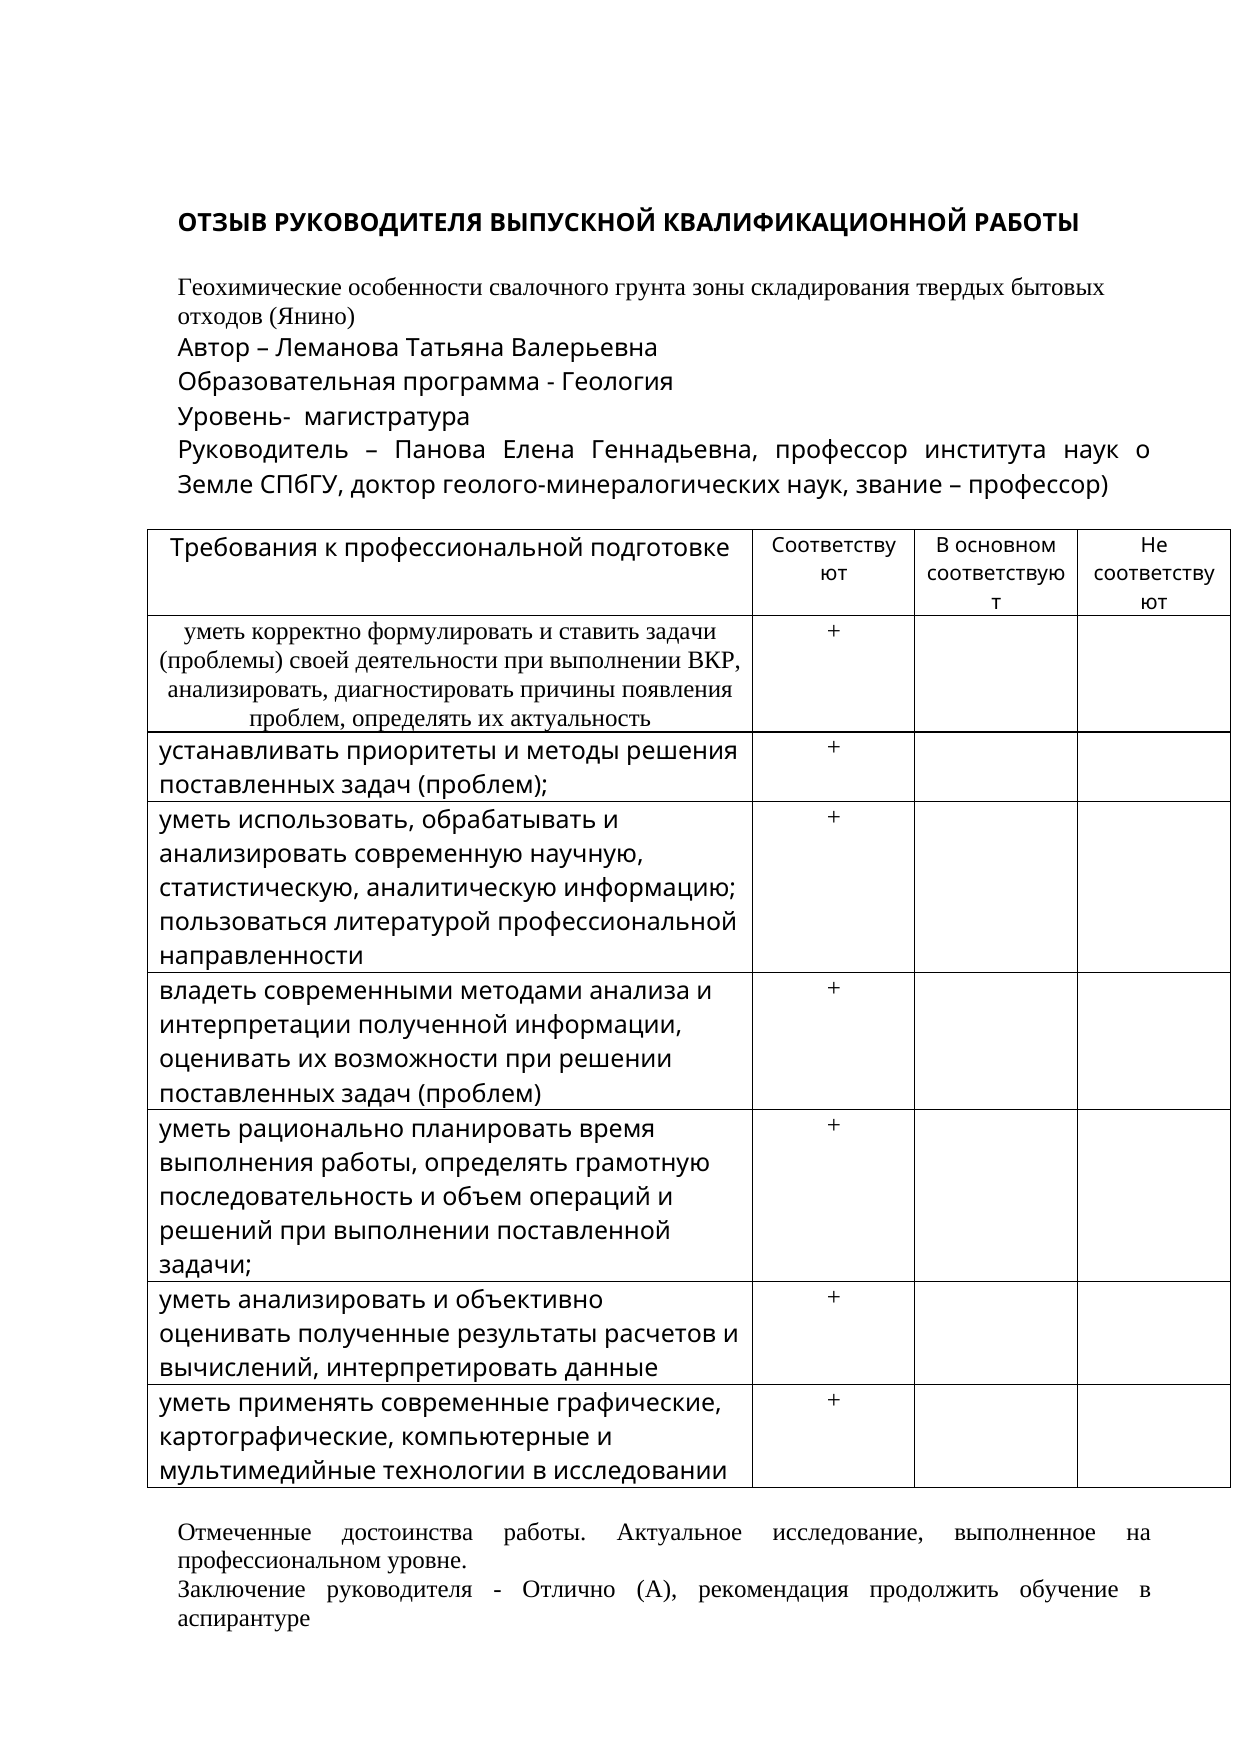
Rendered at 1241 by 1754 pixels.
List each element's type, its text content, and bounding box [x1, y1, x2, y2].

table_header Требования к профессиональной подготовке [148, 530, 752, 615]
table_cell уметь корректно формулировать и ставить задачи (проблемы) своей деятельности при выполнении ВКР, анализировать, диагностировать причины появления проблем, определять их актуальность [148, 616, 752, 731]
table_cell владеть современными методами анализа и интерпретации полученной информации, оценивать их возможности при решении поставленных задач (проблем) [148, 973, 752, 1109]
table_cell [1078, 973, 1230, 1109]
table_cell + [753, 802, 914, 972]
table_header Не соответствуют [1078, 530, 1230, 615]
table_cell уметь анализировать и объективно оценивать полученные результаты расчетов и вычислений, интерпретировать данные [148, 1282, 752, 1384]
table_cell + [753, 616, 914, 731]
table_cell уметь использовать, обрабатывать и анализировать современную научную, статистическую, аналитическую информацию; пользоваться литературой профессиональной направленности [148, 802, 752, 972]
table_cell [1078, 1110, 1230, 1281]
table_cell + [753, 1282, 914, 1384]
table_cell уметь рационально планировать время выполнения работы, определять грамотную последовательность и объем операций и решений при выполнении поставленной задачи; [148, 1110, 752, 1281]
text Геохимические особенности свалочного грунта зоны складирования твердых бытовых отходов (Янино) [177, 272, 1152, 330]
table_cell [915, 802, 1077, 972]
table_cell + [753, 1385, 914, 1487]
table_header В основном соответствуют [915, 530, 1077, 615]
text Образовательная программа - Геология [177, 364, 1152, 398]
table_cell [915, 733, 1077, 801]
text ОТЗЫВ РУКОВОДИТЕЛЯ ВЫПУСКНОЙ КВАЛИФИКАЦИОННОЙ РАБОТЫ [177, 204, 1152, 238]
table_cell [1078, 802, 1230, 972]
table_header Соответствуют [753, 530, 914, 615]
table_cell + [753, 733, 914, 801]
table_cell + [753, 1110, 914, 1281]
table_cell устанавливать приоритеты и методы решения поставленных задач (проблем); [148, 733, 752, 801]
text Автор – Леманова Татьяна Валерьевна [177, 330, 1152, 364]
table_cell [1078, 616, 1230, 731]
table_cell уметь применять современные графические, картографические, компьютерные и мультимедийные технологии в исследовании [148, 1385, 752, 1487]
text Заключение руководителя - Отлично (А), рекомендация продолжить обучение в аспирантуре [177, 1574, 1152, 1632]
text Руководитель – Панова Елена Геннадьевна, профессор института наук о Земле СПбГУ, доктор геолого-минералогических наук, звание – профессор) [177, 432, 1152, 500]
table_cell [915, 1385, 1077, 1487]
table_cell [915, 616, 1077, 731]
table_cell [1078, 1385, 1230, 1487]
table_cell [1078, 733, 1230, 801]
table_cell + [753, 973, 914, 1109]
text Отмеченные достоинства работы. Актуальное исследование, выполненное на профессиональном уровне. [177, 1517, 1152, 1574]
table_cell [915, 1110, 1077, 1281]
table_cell [1078, 1282, 1230, 1384]
table_cell [915, 1282, 1077, 1384]
table_cell [915, 973, 1077, 1109]
text Уровень- магистратура [177, 398, 1152, 432]
